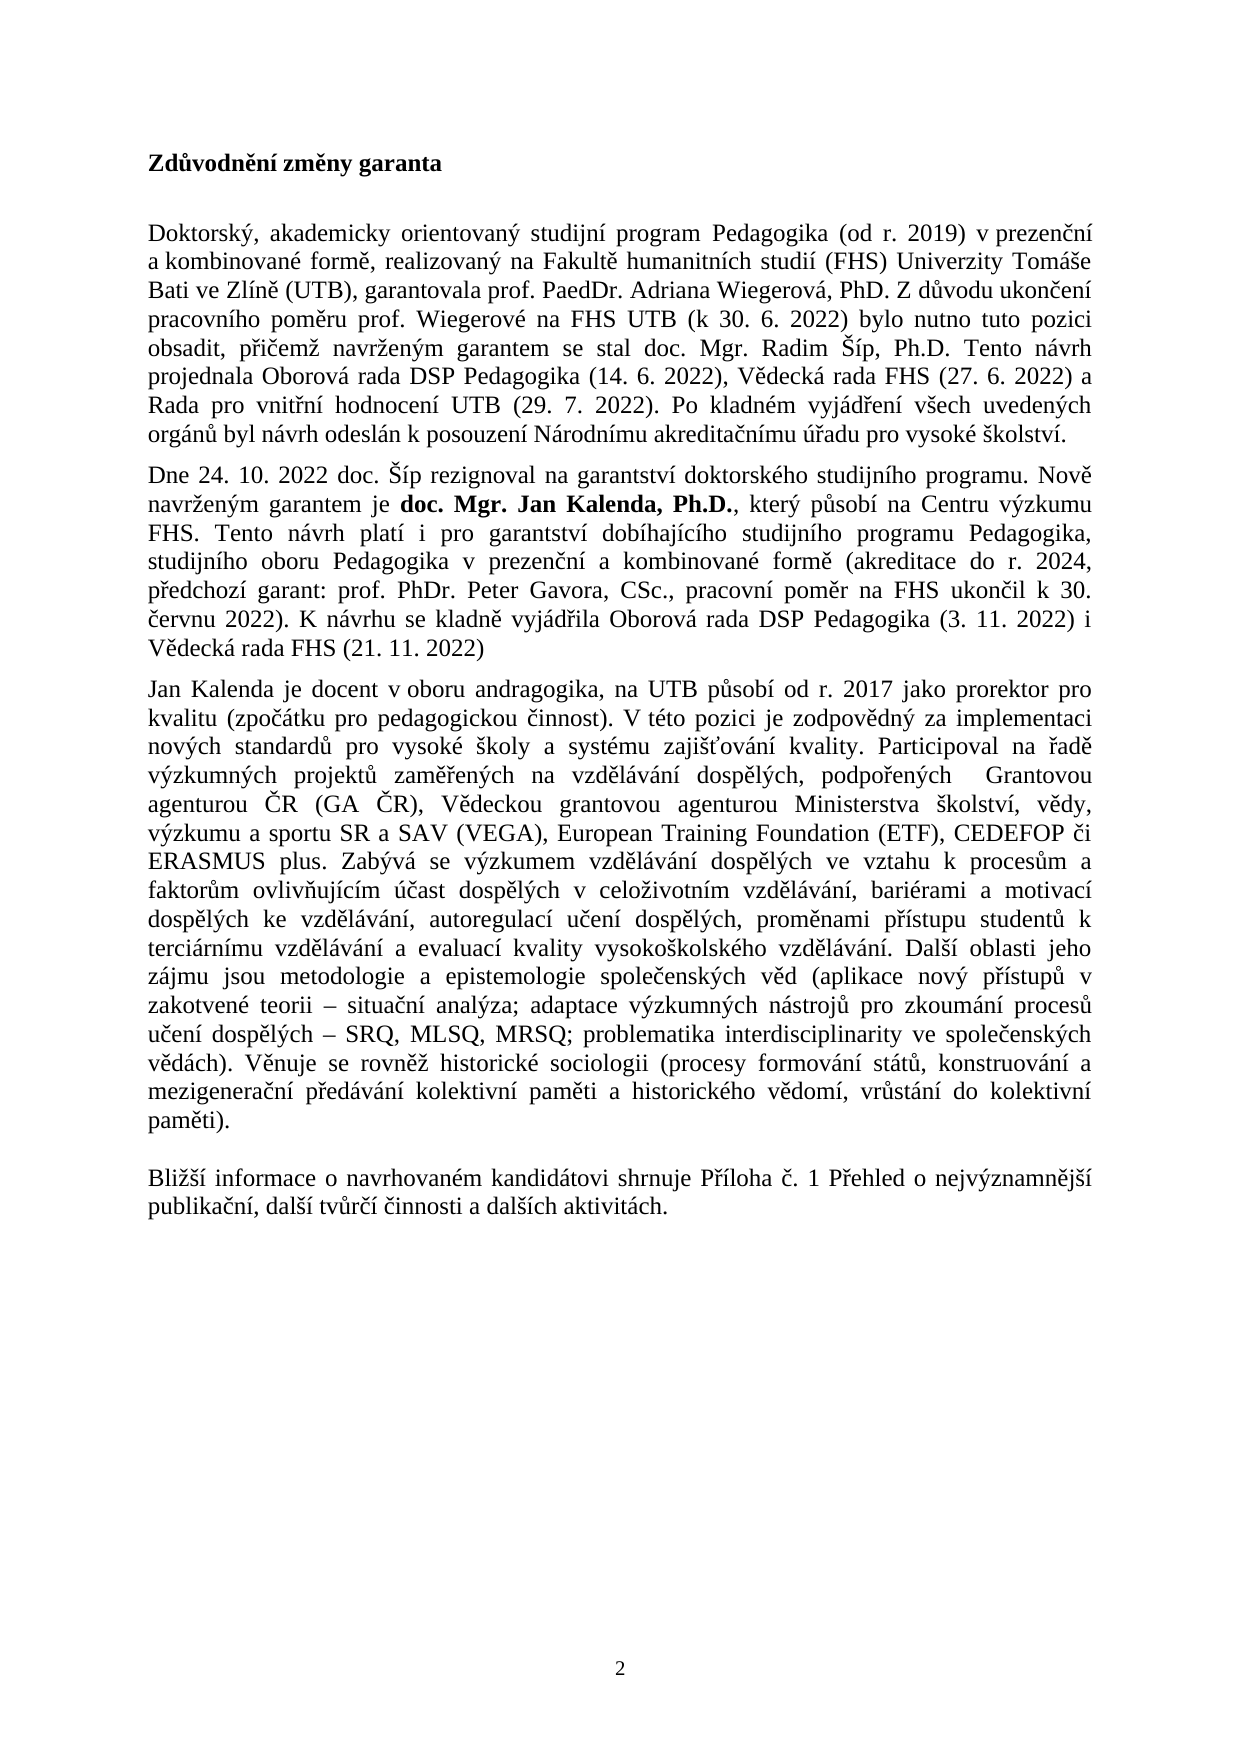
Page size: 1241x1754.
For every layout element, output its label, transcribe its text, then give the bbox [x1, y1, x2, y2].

text Bližší informace o navrhovaném kandidátovi shrnuje Příloha č. 1 Přehled o nejvýznamnější publikační, další tvůrčí činnosti a dalších aktivitách. [148, 1163, 1093, 1220]
text Zdůvodnění změny garanta [148, 148, 1093, 176]
text Dne 24. 10. 2022 doc. Šíp rezignoval na garantství doktorského studijního programu. Nově navrženým garantem je doc. Mgr. Jan Kalenda, Ph.D., který působí na Centru výzkumu FHS. Tento návrh platí i pro garantství dobíhajícího studijního programu Pedagogika, studijního oboru Pedagogika v prezenční a kombinované formě (akreditace do r. 2024, předchozí garant: prof. PhDr. Peter Gavora, CSc., pracovní poměr na FHS ukončil k 30. červnu 2022). K návrhu se kladně vyjádřila Oborová rada DSP Pedagogika (3. 11. 2022) i Vědecká rada FHS (21. 11. 2022) [148, 460, 1093, 661]
text Jan Kalenda je docent v oboru andragogika, na UTB působí od r. 2017 jako prorektor pro kvalitu (zpočátku pro pedagogickou činnost). V této pozici je zodpovědný za implementaci nových standardů pro vysoké školy a systému zajišťování kvality. Participoval na řadě výzkumných projektů zaměřených na vzdělávání dospělých, podpořených Grantovou agenturou ČR (GA ČR), Vědeckou grantovou agenturou Ministerstva školství, vědy, výzkumu a sportu SR a SAV (VEGA), European Training Foundation (ETF), CEDEFOP či ERASMUS plus. Zabývá se výzkumem vzdělávání dospělých ve vztahu k procesům a faktorům ovlivňujícím účast dospělých v celoživotním vzdělávání, bariérami a motivací dospělých ke vzdělávání, autoregulací učení dospělých, proměnami přístupu studentů k terciárnímu vzdělávání a evaluací kvality vysokoškolského vzdělávání. Další oblasti jeho zájmu jsou metodologie a epistemologie společenských věd (aplikace nový přístupů v zakotvené teorii – situační analýza; adaptace výzkumných nástrojů pro zkoumání procesů učení dospělých – SRQ, MLSQ, MRSQ; problematika interdisciplinarity ve společenských vědách). Věnuje se rovněž historické sociologii (procesy formování států, konstruování a mezigenerační předávání kolektivní paměti a historického vědomí, vrůstání do kolektivní paměti). [148, 674, 1093, 1134]
text Doktorský, akademicky orientovaný studijní program Pedagogika (od r. 2019) v prezenční a kombinované formě, realizovaný na Fakultě humanitních studií (FHS) Univerzity Tomáše Bati ve Zlíně (UTB), garantovala prof. PaedDr. Adriana Wiegerová, PhD. Z důvodu ukončení pracovního poměru prof. Wiegerové na FHS UTB (k 30. 6. 2022) bylo nutno tuto pozici obsadit, přičemž navrženým garantem se stal doc. Mgr. Radim Šíp, Ph.D. Tento návrh projednala Oborová rada DSP Pedagogika (14. 6. 2022), Vědecká rada FHS (27. 6. 2022) a Rada pro vnitřní hodnocení UTB (29. 7. 2022). Po kladném vyjádření všech uvedených orgánů byl návrh odeslán k posouzení Národnímu akreditačnímu úřadu pro vysoké školství. [148, 218, 1093, 448]
